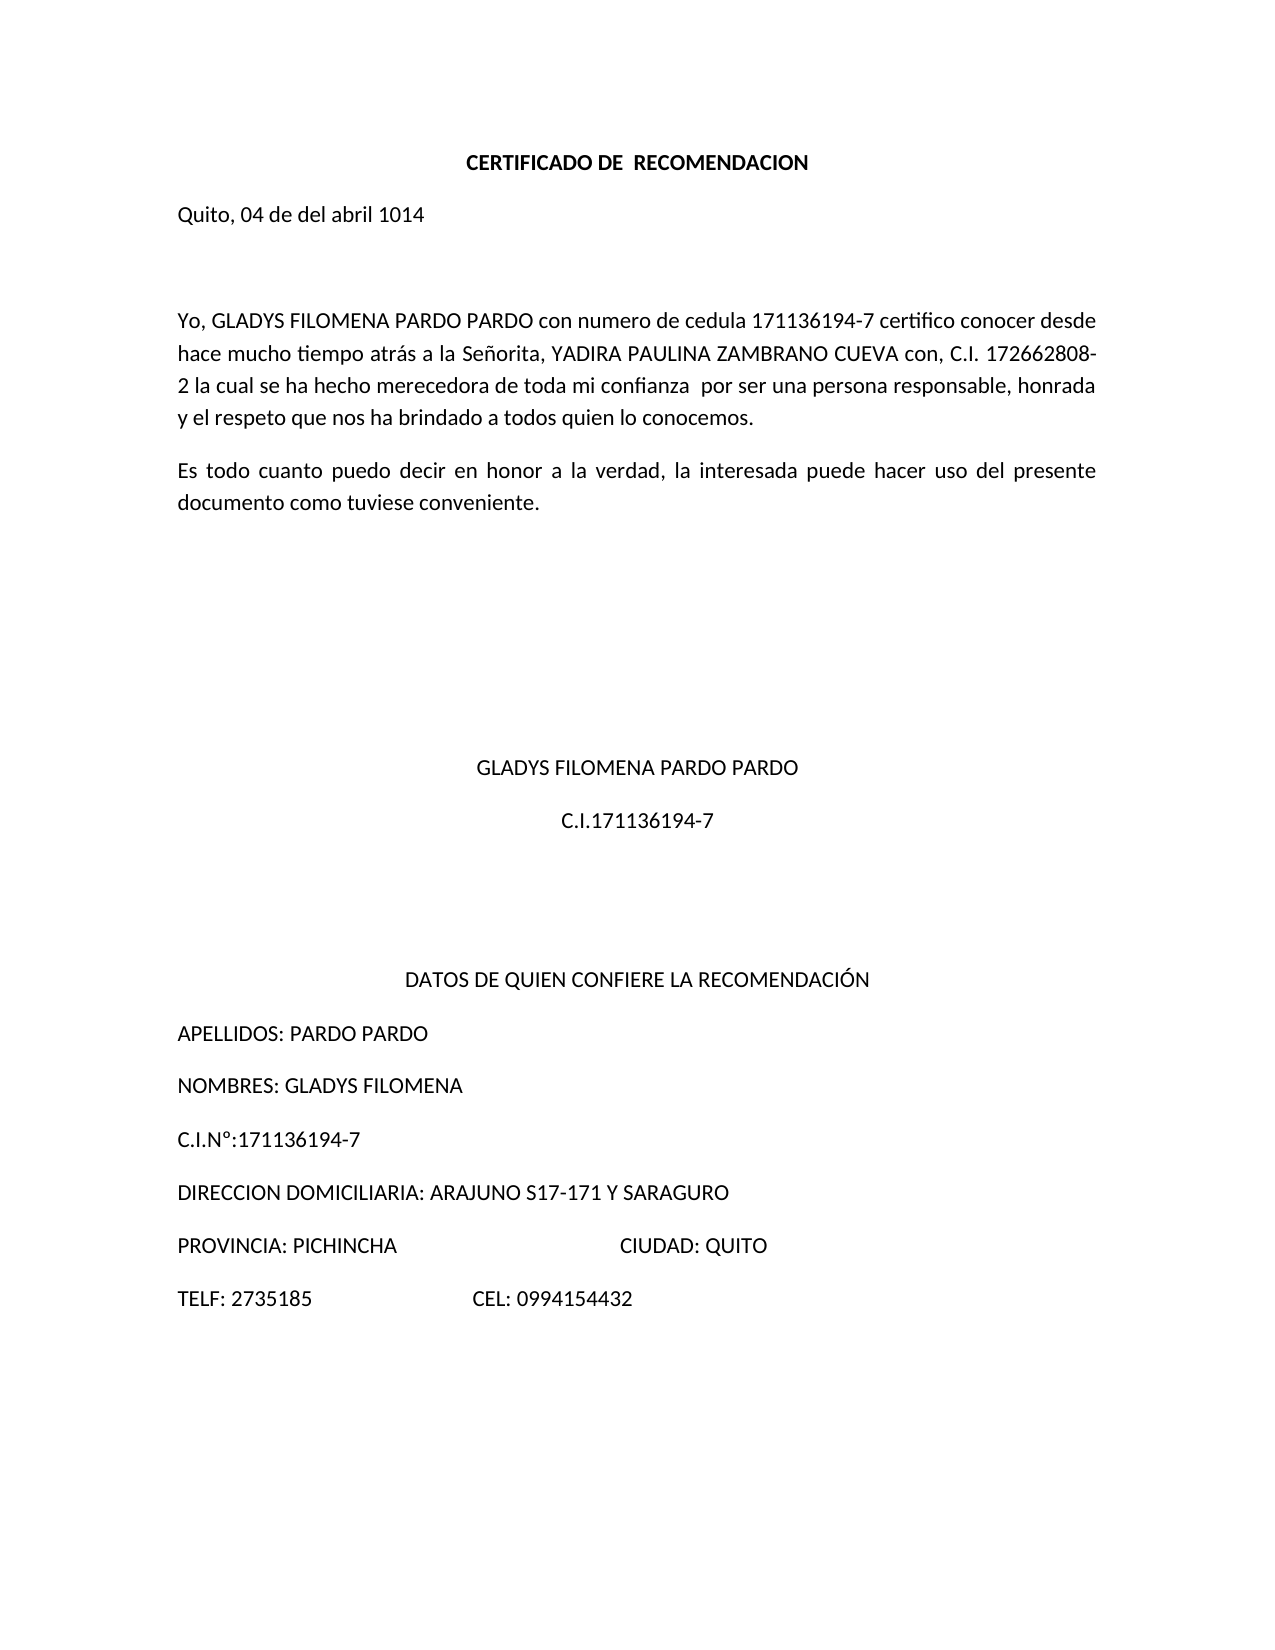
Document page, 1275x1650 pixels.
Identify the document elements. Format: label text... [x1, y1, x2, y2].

text Es todo cuanto puedo decir en honor a la verdad, la interesada puede hacer uso del presente documento como tuviese conveniente. [177, 456, 1098, 516]
text DATOS DE QUIEN CONFIERE LA RECOMENDACIÓN [177, 966, 1098, 994]
text TELF: 2735185 CEL: 0994154432 [177, 1284, 1098, 1312]
text APELLIDOS: PARDO PARDO [177, 1019, 1098, 1047]
text PROVINCIA: PICHINCHA CIUDAD: QUITO [177, 1231, 1098, 1259]
text GLADYS FILOMENA PARDO PARDO [177, 753, 1098, 782]
text CERTIFICADO DE RECOMENDACION [177, 148, 1098, 176]
text C.I.Nº:171136194-7 [177, 1125, 1098, 1153]
text NOMBRES: GLADYS FILOMENA [177, 1072, 1098, 1100]
text DIRECCION DOMICILIARIA: ARAJUNO S17-171 Y SARAGURO [177, 1178, 1098, 1206]
text Quito, 04 de del abril 1014 [177, 201, 1098, 229]
text C.I.171136194-7 [177, 807, 1098, 834]
text Yo, GLADYS FILOMENA PARDO PARDO con numero de cedula 171136194-7 certifico conocer desde hace mucho tiempo atrás a la Señorita, YADIRA PAULINA ZAMBRANO CUEVA con, C.I. 172662808-2 la cual se ha hecho merecedora de toda mi confianza por ser una persona responsable, honrada y el respeto que nos ha brindado a todos quien lo conocemos. [177, 307, 1098, 431]
